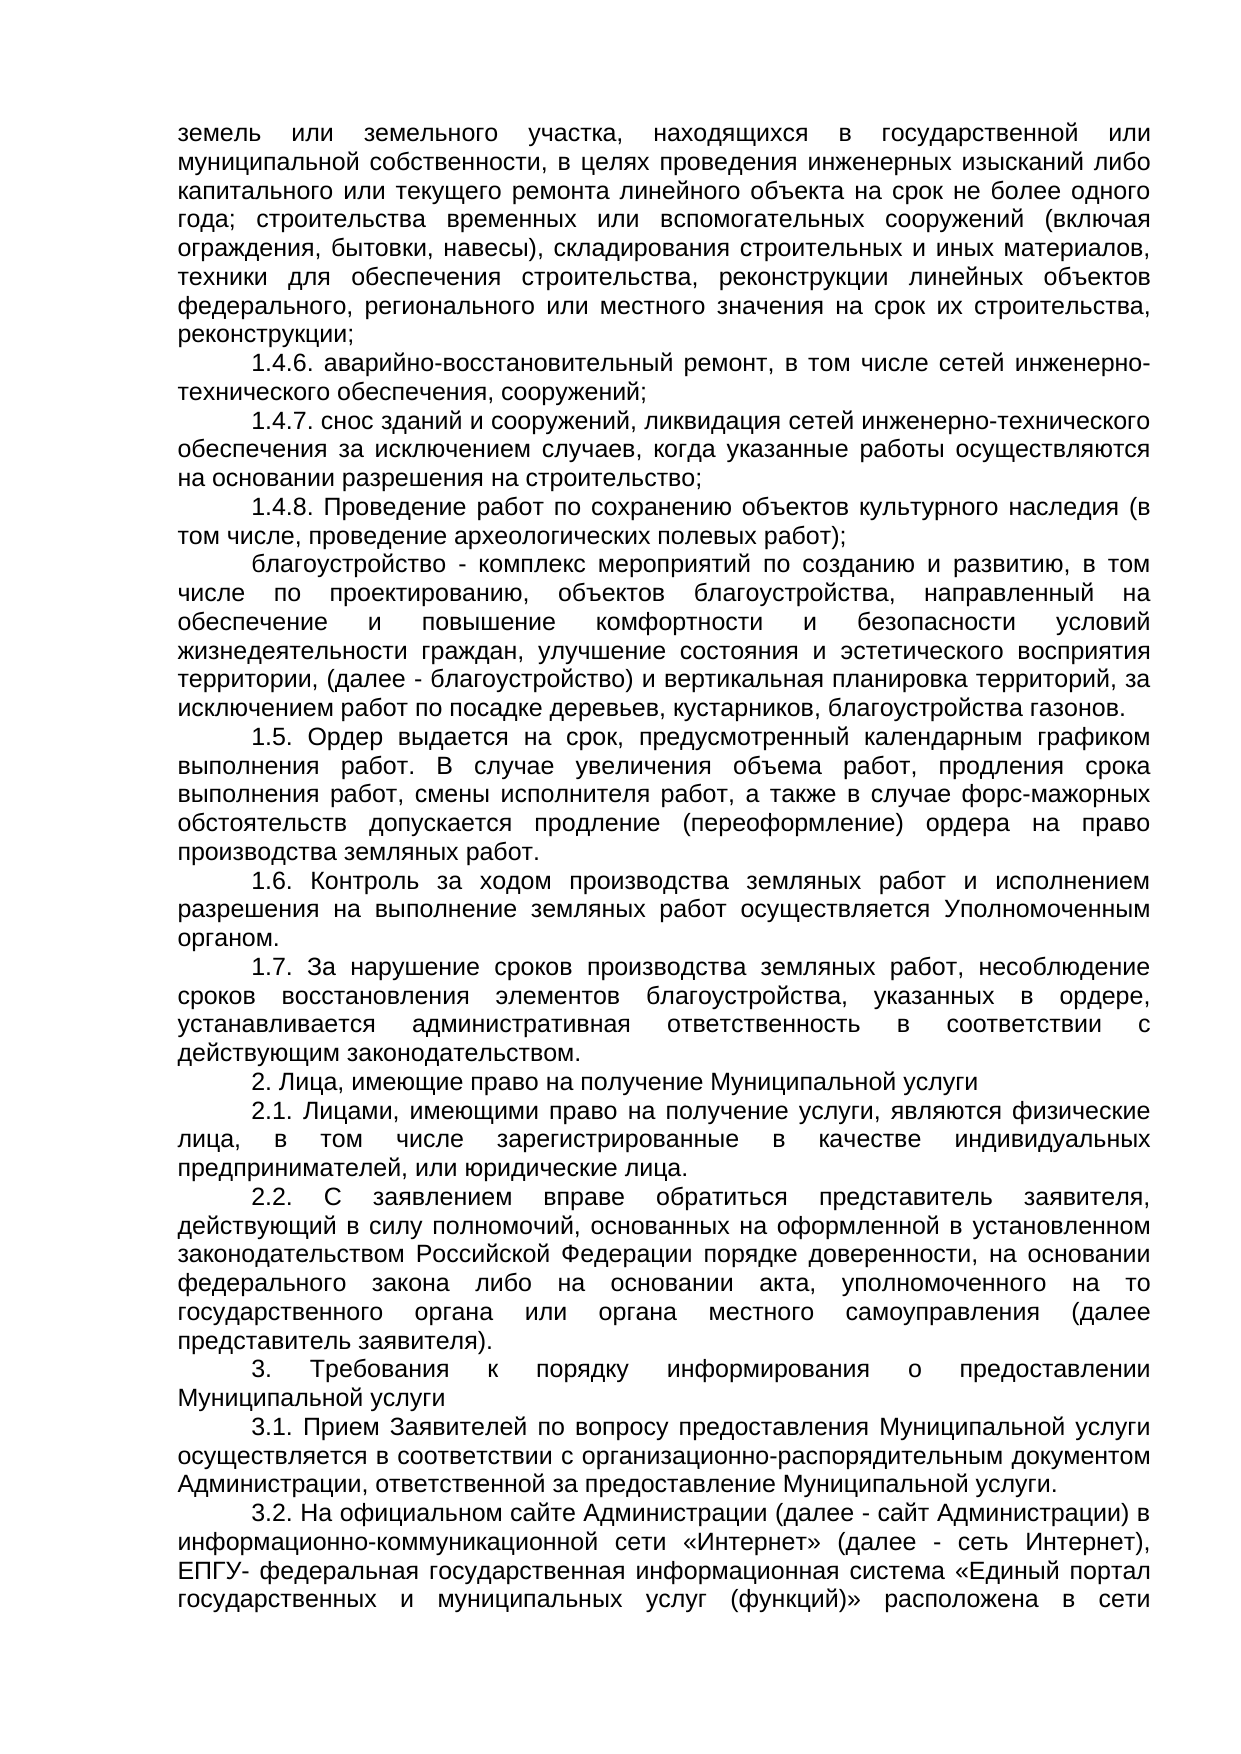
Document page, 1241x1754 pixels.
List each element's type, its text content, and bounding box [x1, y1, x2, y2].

text 1.5. Ордер выдается на срок, предусмотренный календарным графиком выполнения работ. В случае увеличения объема работ, продления срока выполнения работ, смены исполнителя работ, а также в случае форс-мажорных обстоятельств допускается продление (переоформление) ордера на право производства земляных работ. [177, 722, 1152, 866]
text 1.4.8. Проведение работ по сохранению объектов культурного наследия (в том числе, проведение археологических полевых работ); [177, 492, 1152, 549]
text благоустройство - комплекс мероприятий по созданию и развитию, в том числе по проектированию, объектов благоустройства, направленный на обеспечение и повышение комфортности и безопасности условий жизнедеятельности граждан, улучшение состояния и эстетического восприятия территории, (далее - благоустройство) и вертикальная планировка территорий, за исключением работ по посадке деревьев, кустарников, благоустройства газонов. [177, 549, 1152, 722]
text 2.1. Лицами, имеющими право на получение услуги, являются физические лица, в том числе зарегистрированные в качестве индивидуальных предпринимателей, или юридические лица. [177, 1096, 1152, 1182]
text 3. Требования к порядку информирования о предоставлении Муниципальной услуги [177, 1354, 1152, 1412]
text 1.4.7. снос зданий и сооружений, ликвидация сетей инженерно-технического обеспечения за исключением случаев, когда указанные работы осуществляются на основании разрешения на строительство; [177, 406, 1152, 492]
text 2. Лица, имеющие право на получение Муниципальной услуги [177, 1067, 1152, 1096]
text 2.2. С заявлением вправе обратиться представитель заявителя, действующий в силу полномочий, основанных на оформленной в установленном законодательством Российской Федерации порядке доверенности, на основании федерального закона либо на основании акта, уполномоченного на то государственного органа или органа местного самоуправления (далее представитель заявителя). [177, 1182, 1152, 1354]
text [177, 118, 1152, 348]
text 1.4.6. аварийно-восстановительный ремонт, в том числе сетей инженерно- технического обеспечения, сооружений; [177, 348, 1152, 406]
text 1.7. За нарушение сроков производства земляных работ, несоблюдение сроков восстановления элементов благоустройства, указанных в ордере, устанавливается административная ответственность в соответствии с действующим законодательством. [177, 952, 1152, 1067]
text 3.1. Прием Заявителей по вопросу предоставления Муниципальной услуги осуществляется в соответствии с организационно-распорядительным документом Администрации, ответственной за предоставление Муниципальной услуги. [177, 1412, 1152, 1498]
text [177, 1498, 1152, 1613]
text 1.6. Контроль за ходом производства земляных работ и исполнением разрешения на выполнение земляных работ осуществляется Уполномоченным органом. [177, 866, 1152, 952]
